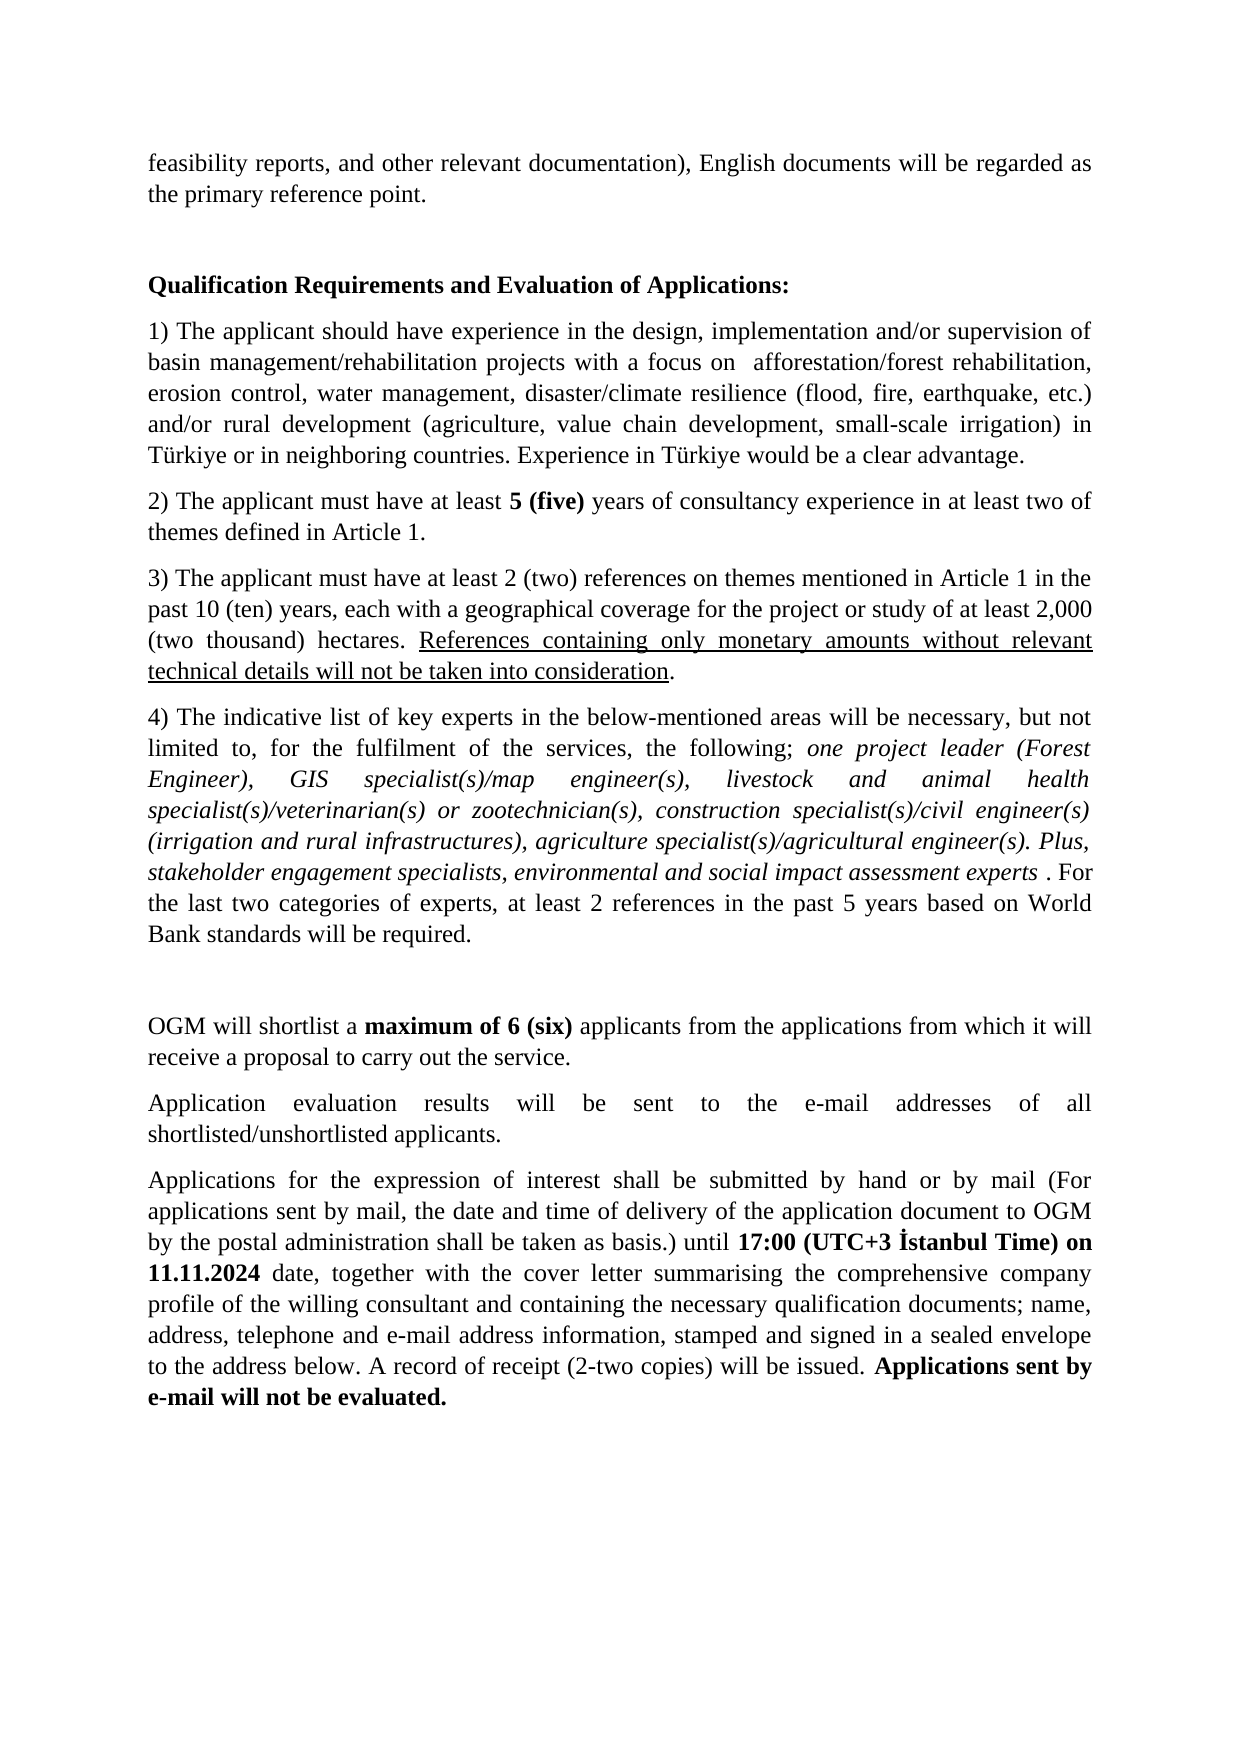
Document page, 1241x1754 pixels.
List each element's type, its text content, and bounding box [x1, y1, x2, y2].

text Application evaluation results will be sent to the e-mail addresses of all shortlisted/unshortlisted applicants. [148, 1088, 1093, 1148]
text Qualification Requirements and Evaluation of Applications: [148, 270, 1093, 299]
text 3) The applicant must have at least 2 (two) references on themes mentioned in Article 1 in the past 10 (ten) years, each with a geographical coverage for the project or study of at least 2,000 (two thousand) hectares. References containing only monetary amounts without relevant technical details will not be taken into consideration. [148, 563, 1093, 685]
text OGM will shortlist a maximum of 6 (six) applicants from the applications from which it will receive a proposal to carry out the service. [148, 1011, 1093, 1071]
text 1) The applicant should have experience in the design, implementation and/or supervision of basin management/rehabilitation projects with a focus on afforestation/forest rehabilitation, erosion control, water management, disaster/climate resilience (flood, fire, earthquake, etc.) and/or rural development (agriculture, value chain development, small-scale irrigation) in Türkiye or in neighboring countries. Experience in Türkiye would be a clear advantage. [148, 316, 1093, 469]
text 2) The applicant must have at least 5 (five) years of consultancy experience in at least two of themes defined in Article 1. [148, 486, 1093, 546]
text 4) The indicative list of key experts in the below-mentioned areas will be necessary, but not limited to, for the fulfilment of the services, the following; one project leader (Forest Engineer), GIS specialist(s)/map engineer(s), livestock and animal health specialist(s)/veterinarian(s) or zootechnician(s), construction specialist(s)/civil engineer(s) (irrigation and rural infrastructures), agriculture specialist(s)/agricultural engineer(s). Plus, stakeholder engagement specialists, environmental and social impact assessment experts . For the last two categories of experts, at least 2 references in the past 5 years based on World Bank standards will be required. [148, 702, 1093, 948]
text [148, 148, 1093, 207]
text Applications for the expression of interest shall be submitted by hand or by mail (For applications sent by mail, the date and time of delivery of the application document to OGM by the postal administration shall be taken as basis.) until 17:00 (UTC+3 İstanbul Time) on 11.11.2024 date, together with the cover letter summarising the comprehensive company profile of the willing consultant and containing the necessary qualification documents; name, address, telephone and e-mail address information, stamped and signed in a sealed envelope to the address below. A record of receipt (2-two copies) will be issued. Applications sent by e-mail will not be evaluated. [148, 1165, 1093, 1411]
